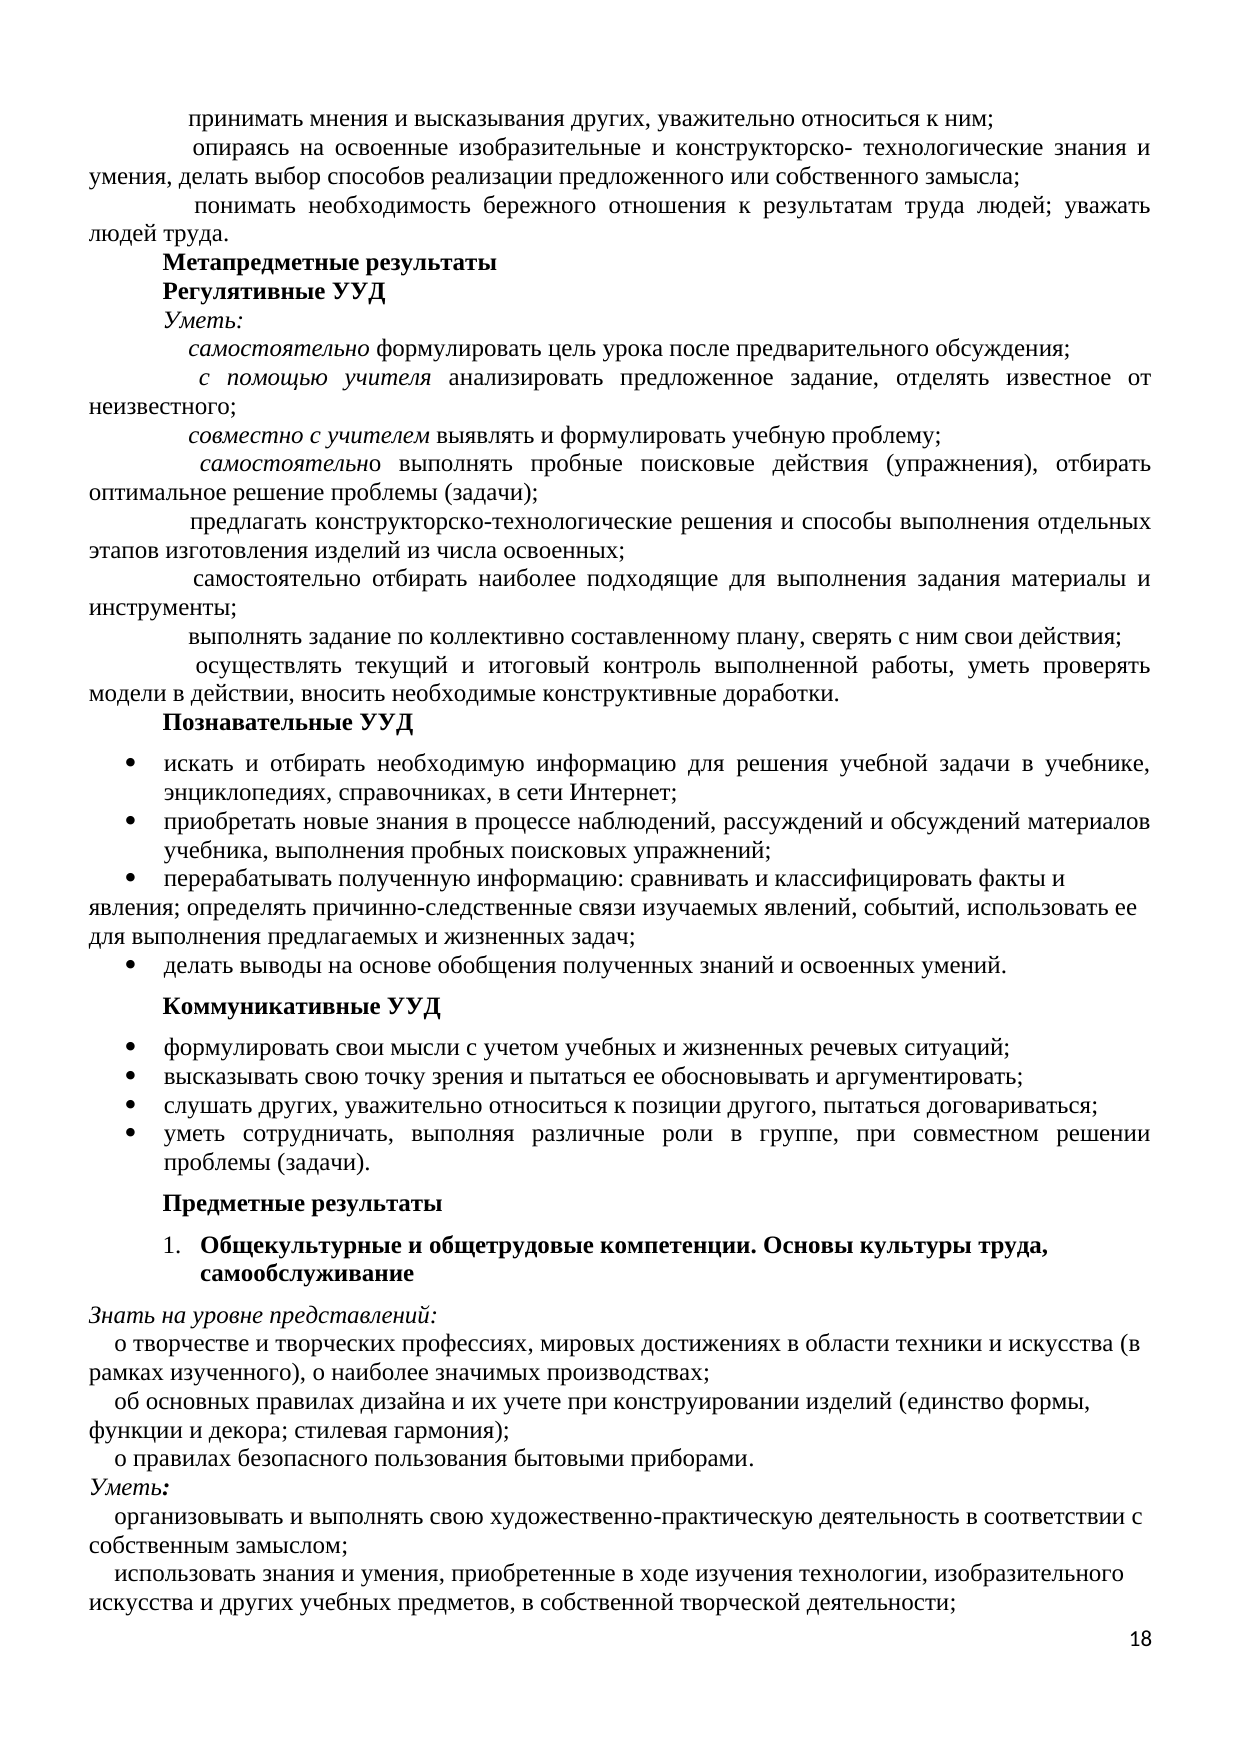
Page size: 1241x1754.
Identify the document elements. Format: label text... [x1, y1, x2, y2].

list искать и отбирать необходимую информацию для решения учебной задачи в учебнике, энциклопедиях, справочниках, в сети Интернет; [126, 748, 1152, 806]
text  совместно с учителем выявлять и формулировать учебную проблему; [88, 420, 1152, 448]
text  использовать знания и умения, приобретенные в ходе изучения технологии, изобразительного искусства и других учебных предметов, в собственной творческой деятельности; [88, 1558, 1152, 1616]
text Коммуникативные УУД [88, 991, 1152, 1020]
text  выполнять задание по коллективно составленному плану, сверять с ним свои действия; [88, 621, 1152, 650]
text  о творчестве и творческих профессиях, мировых достижениях в области техники и искусства (в рамках изученного), о наиболее значимых производствах; [88, 1328, 1152, 1386]
text Уметь: [88, 1472, 1152, 1501]
list приобретать новые знания в процессе наблюдений, рассуждений и обсуждений материалов учебника, выполнения пробных поисковых упражнений; [126, 806, 1152, 863]
text  самостоятельно выполнять пробные поисковые действия (упражнения), отбирать оптимальное решение проблемы (задачи); [88, 448, 1152, 506]
text Регулятивные УУД [88, 276, 1152, 305]
text  опираясь на освоенные изобразительные и конструкторско- технологические знания и умения, делать выбор способов реализации предложенного или собственного замысла; [88, 132, 1152, 190]
text  о правилах безопасного пользования бытовыми приборами. [88, 1443, 1152, 1472]
text явления; определять причинно-следственные связи изучаемых явлений, событий, использовать ее для выполнения предлагаемых и жизненных задач; [88, 892, 1152, 950]
text Познавательные УУД [88, 707, 1152, 736]
text  понимать необходимость бережного отношения к результатам труда людей; уважать людей труда. [88, 190, 1152, 247]
list формулировать свои мысли с учетом учебных и жизненных речевых ситуаций; [126, 1032, 1152, 1061]
list делать выводы на основе обобщения полученных знаний и освоенных умений. [126, 950, 1152, 978]
text Уметь: [88, 305, 1152, 333]
text  принимать мнения и высказывания других, уважительно относиться к ним; [88, 103, 1152, 132]
text  с помощью учителя анализировать предложенное задание, отделять известное от неизвестного; [88, 362, 1152, 420]
text  об основных правилах дизайна и их учете при конструировании изделий (единство формы, функции и декора; стилевая гармония); [88, 1386, 1152, 1443]
list перерабатывать полученную информацию: сравнивать и классифицировать факты и [126, 863, 1152, 892]
text  организовывать и выполнять свою художественно-практическую деятельность в соответствии с собственным замыслом; [88, 1501, 1152, 1558]
text  самостоятельно формулировать цель урока после предварительного обсуждения; [88, 333, 1152, 362]
text  предлагать конструкторско-технологические решения и способы выполнения отдельных этапов изготовления изделий из числа освоенных; [88, 506, 1152, 563]
list слушать других, уважительно относиться к позиции другого, пытаться договариваться; [126, 1090, 1152, 1118]
list Общекультурные и общетрудовые компетенции. Основы культуры труда, самообслуживание [162, 1230, 1152, 1287]
text  осуществлять текущий и итоговый контроль выполненной работы, уметь проверять модели в действии, вносить необходимые конструктивные доработки. [88, 650, 1152, 707]
text Знать на уровне представлений: [88, 1300, 1152, 1328]
list уметь сотрудничать, выполняя различные роли в группе, при совместном решении проблемы (задачи). [126, 1118, 1152, 1176]
text  самостоятельно отбирать наиболее подходящие для выполнения задания материалы и инструменты; [88, 563, 1152, 621]
text Метапредметные результаты [88, 247, 1152, 276]
list высказывать свою точку зрения и пытаться ее обосновывать и аргументировать; [126, 1061, 1152, 1090]
text Предметные результаты [88, 1188, 1152, 1217]
